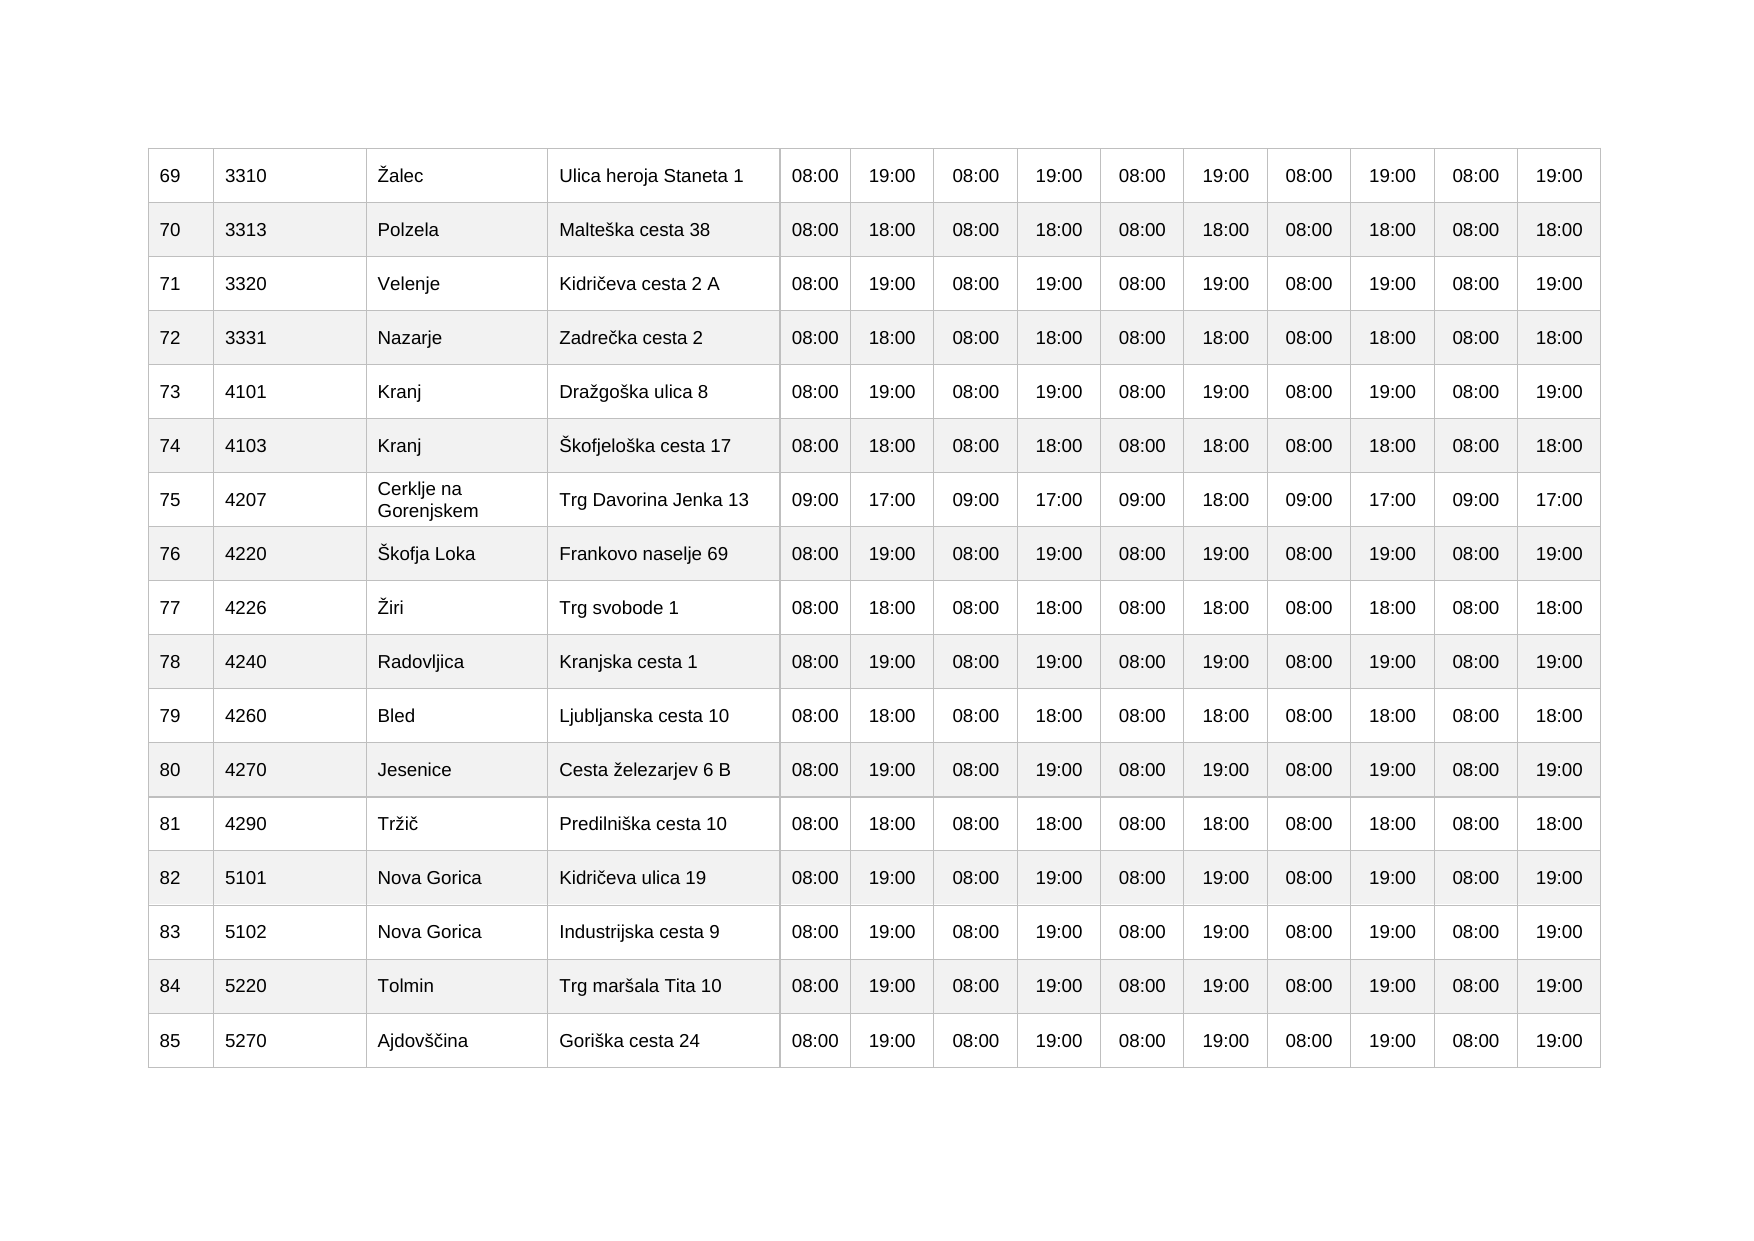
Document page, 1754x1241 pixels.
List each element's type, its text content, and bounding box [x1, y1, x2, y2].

table_cell Trg maršala Tita 10 [548, 960, 779, 1013]
table_cell 19:00 [1184, 851, 1267, 904]
table_cell 09:00 [934, 473, 1017, 526]
table_cell 08:00 [934, 257, 1017, 310]
table_cell 19:00 [1518, 1014, 1600, 1067]
table_cell 19:00 [1184, 960, 1267, 1013]
table_cell 4290 [214, 798, 366, 850]
table_cell 08:00 [1101, 798, 1183, 850]
table_cell 19:00 [1018, 743, 1100, 796]
table_cell 19:00 [1184, 365, 1267, 418]
table_cell 08:00 [1101, 311, 1183, 364]
table_cell 08:00 [934, 851, 1017, 904]
table_cell 83 [149, 906, 213, 958]
table_cell 18:00 [1018, 581, 1100, 634]
table_cell 09:00 [1268, 473, 1350, 526]
table_cell 18:00 [1351, 203, 1434, 256]
table_cell 19:00 [1018, 635, 1100, 688]
table_cell 08:00 [1101, 365, 1183, 418]
table_cell 4101 [214, 365, 366, 418]
table_cell 19:00 [1518, 635, 1600, 688]
table_cell 08:00 [1101, 851, 1183, 904]
table_cell 19:00 [1518, 906, 1600, 958]
table_cell 08:00 [1435, 635, 1517, 688]
table_cell 19:00 [851, 1014, 933, 1067]
table_cell Zadrečka cesta 2 [548, 311, 779, 364]
table_cell Nova Gorica [367, 906, 547, 958]
table_cell 19:00 [1518, 743, 1600, 796]
table_cell 08:00 [1435, 743, 1517, 796]
table_cell 08:00 [1268, 743, 1350, 796]
table_cell 18:00 [1018, 798, 1100, 850]
table_cell Trg Davorina Jenka 13 [548, 473, 779, 526]
table_cell Žiri [367, 581, 547, 634]
table_cell 4240 [214, 635, 366, 688]
table_cell 08:00 [1435, 906, 1517, 958]
table_cell 19:00 [1184, 149, 1267, 202]
table_cell Žalec [367, 149, 547, 202]
table_cell Predilniška cesta 10 [548, 798, 779, 850]
table_cell Nazarje [367, 311, 547, 364]
table_cell 08:00 [1101, 527, 1183, 580]
table_cell 3320 [214, 257, 366, 310]
table_cell 08:00 [1435, 203, 1517, 256]
table_cell 72 [149, 311, 213, 364]
table_cell Radovljica [367, 635, 547, 688]
table_cell 18:00 [1184, 689, 1267, 742]
table_cell 08:00 [934, 743, 1017, 796]
table_cell 19:00 [851, 743, 933, 796]
table_cell 08:00 [781, 906, 850, 958]
table_cell 19:00 [1018, 527, 1100, 580]
table_cell 19:00 [1351, 149, 1434, 202]
table_cell Tolmin [367, 960, 547, 1013]
table_cell 73 [149, 365, 213, 418]
table_cell 85 [149, 1014, 213, 1067]
table_cell 08:00 [781, 798, 850, 850]
table_cell 18:00 [1351, 311, 1434, 364]
table_cell 18:00 [1518, 419, 1600, 472]
table_cell 09:00 [781, 473, 850, 526]
table_cell 19:00 [1518, 851, 1600, 904]
table_cell 79 [149, 689, 213, 742]
table_cell 08:00 [1435, 851, 1517, 904]
table_cell 08:00 [1101, 635, 1183, 688]
table_cell 3331 [214, 311, 366, 364]
table_cell 81 [149, 798, 213, 850]
table_cell 18:00 [1351, 581, 1434, 634]
table_cell 19:00 [851, 149, 933, 202]
table_cell 08:00 [1268, 581, 1350, 634]
table_cell 08:00 [934, 581, 1017, 634]
table_cell 76 [149, 527, 213, 580]
table_cell 08:00 [1435, 581, 1517, 634]
table_cell 4103 [214, 419, 366, 472]
table_cell 08:00 [1268, 851, 1350, 904]
table_cell 08:00 [1101, 906, 1183, 958]
table_cell Škofja Loka [367, 527, 547, 580]
table_cell 08:00 [1268, 906, 1350, 958]
table_cell 82 [149, 851, 213, 904]
table_cell 08:00 [1101, 743, 1183, 796]
table_cell 19:00 [851, 960, 933, 1013]
table_cell 08:00 [1101, 581, 1183, 634]
table_cell Kidričeva ulica 19 [548, 851, 779, 904]
table_cell 08:00 [934, 689, 1017, 742]
table_cell 08:00 [934, 906, 1017, 958]
table_cell 08:00 [781, 311, 850, 364]
table_cell 19:00 [1018, 365, 1100, 418]
table_cell 18:00 [1518, 203, 1600, 256]
table_cell 18:00 [1018, 203, 1100, 256]
table_cell 18:00 [1018, 311, 1100, 364]
table_cell 75 [149, 473, 213, 526]
table_cell 19:00 [1018, 906, 1100, 958]
table_cell 08:00 [1435, 527, 1517, 580]
table_cell 08:00 [781, 1014, 850, 1067]
table_cell 08:00 [1268, 689, 1350, 742]
table_cell 19:00 [1351, 527, 1434, 580]
table_cell 19:00 [851, 365, 933, 418]
table_cell Nova Gorica [367, 851, 547, 904]
table_cell 18:00 [851, 798, 933, 850]
table_cell Kidričeva cesta 2 A [548, 257, 779, 310]
table_cell 4270 [214, 743, 366, 796]
table_cell 08:00 [1435, 798, 1517, 850]
table_cell 08:00 [934, 960, 1017, 1013]
table_cell 3313 [214, 203, 366, 256]
table_cell 08:00 [781, 960, 850, 1013]
table_cell Kranj [367, 419, 547, 472]
table_cell Dražgoška ulica 8 [548, 365, 779, 418]
table_cell 08:00 [781, 149, 850, 202]
table_cell 08:00 [934, 419, 1017, 472]
table_cell Industrijska cesta 9 [548, 906, 779, 958]
table_cell 08:00 [1268, 365, 1350, 418]
table_cell Polzela [367, 203, 547, 256]
table_cell 08:00 [1435, 689, 1517, 742]
table_cell 08:00 [1268, 311, 1350, 364]
table_cell 08:00 [1435, 311, 1517, 364]
table_cell 19:00 [1184, 257, 1267, 310]
table_cell 18:00 [1351, 689, 1434, 742]
table_cell 5270 [214, 1014, 366, 1067]
table_cell 17:00 [1518, 473, 1600, 526]
table_cell 18:00 [1518, 798, 1600, 850]
table_cell 18:00 [1184, 798, 1267, 850]
table_cell 19:00 [851, 906, 933, 958]
table_cell 19:00 [1184, 527, 1267, 580]
table_cell 19:00 [1351, 851, 1434, 904]
table_cell 08:00 [1268, 635, 1350, 688]
table_cell 19:00 [1351, 743, 1434, 796]
table_cell 17:00 [851, 473, 933, 526]
table_cell 08:00 [1268, 527, 1350, 580]
table_cell 5220 [214, 960, 366, 1013]
table_cell Škofjeloška cesta 17 [548, 419, 779, 472]
table_cell Kranj [367, 365, 547, 418]
table_cell 08:00 [934, 203, 1017, 256]
table_cell 08:00 [1435, 1014, 1517, 1067]
table_cell 08:00 [1268, 203, 1350, 256]
table_cell 4260 [214, 689, 366, 742]
table_cell 71 [149, 257, 213, 310]
table_cell 19:00 [1184, 906, 1267, 958]
table_cell 08:00 [1101, 419, 1183, 472]
table_cell 19:00 [1351, 1014, 1434, 1067]
table_cell 18:00 [1351, 798, 1434, 850]
table_cell 19:00 [851, 257, 933, 310]
table_cell 09:00 [1101, 473, 1183, 526]
table_cell 08:00 [781, 635, 850, 688]
table_cell 08:00 [1268, 257, 1350, 310]
table_cell Kranjska cesta 1 [548, 635, 779, 688]
table_cell 18:00 [1518, 311, 1600, 364]
table_cell 08:00 [781, 851, 850, 904]
table_cell 18:00 [851, 419, 933, 472]
table_cell Ajdovščina [367, 1014, 547, 1067]
table_cell 18:00 [1184, 419, 1267, 472]
table_cell 18:00 [1184, 581, 1267, 634]
table_cell 17:00 [1018, 473, 1100, 526]
table_cell 08:00 [781, 419, 850, 472]
table_cell Ulica heroja Staneta 1 [548, 149, 779, 202]
table_cell Malteška cesta 38 [548, 203, 779, 256]
table_cell 5102 [214, 906, 366, 958]
table_cell 19:00 [1351, 257, 1434, 310]
table_cell 08:00 [1101, 960, 1183, 1013]
table_cell Frankovo naselje 69 [548, 527, 779, 580]
table_cell 18:00 [851, 689, 933, 742]
table_cell 19:00 [1518, 149, 1600, 202]
table_cell 19:00 [1351, 365, 1434, 418]
table_cell 17:00 [1351, 473, 1434, 526]
table_cell 19:00 [1018, 1014, 1100, 1067]
table_cell 19:00 [1351, 906, 1434, 958]
table_cell 18:00 [851, 581, 933, 634]
table_cell Trg svobode 1 [548, 581, 779, 634]
table_cell 19:00 [1518, 527, 1600, 580]
table_cell 08:00 [781, 743, 850, 796]
table_cell 08:00 [1101, 203, 1183, 256]
table_cell 84 [149, 960, 213, 1013]
table_cell 74 [149, 419, 213, 472]
table_cell 19:00 [1518, 960, 1600, 1013]
table_cell 18:00 [1184, 203, 1267, 256]
table_cell 19:00 [1184, 743, 1267, 796]
table_cell 77 [149, 581, 213, 634]
table_cell 08:00 [934, 311, 1017, 364]
table_cell 80 [149, 743, 213, 796]
table_cell Tržič [367, 798, 547, 850]
table_cell 08:00 [1268, 419, 1350, 472]
table_cell 3310 [214, 149, 366, 202]
table_cell 18:00 [1018, 689, 1100, 742]
table_cell 08:00 [1268, 960, 1350, 1013]
table_cell 08:00 [934, 635, 1017, 688]
table_cell 08:00 [934, 798, 1017, 850]
table_cell 18:00 [851, 311, 933, 364]
table_cell 69 [149, 149, 213, 202]
table_cell 19:00 [1018, 257, 1100, 310]
table_cell 18:00 [1184, 311, 1267, 364]
table_cell 08:00 [1435, 960, 1517, 1013]
table_cell 19:00 [1518, 257, 1600, 310]
table_cell 4226 [214, 581, 366, 634]
table_cell 08:00 [781, 581, 850, 634]
table_cell 08:00 [781, 527, 850, 580]
table_cell Bled [367, 689, 547, 742]
table_cell Ljubljanska cesta 10 [548, 689, 779, 742]
table_cell 19:00 [1351, 635, 1434, 688]
table_cell Goriška cesta 24 [548, 1014, 779, 1067]
table_cell 18:00 [1184, 473, 1267, 526]
table_cell 18:00 [851, 203, 933, 256]
table_cell 18:00 [1351, 419, 1434, 472]
table_cell 18:00 [1518, 581, 1600, 634]
table_cell 08:00 [1101, 149, 1183, 202]
table_cell Jesenice [367, 743, 547, 796]
table_cell 4220 [214, 527, 366, 580]
table_cell 18:00 [1518, 689, 1600, 742]
table_cell 08:00 [781, 689, 850, 742]
table_cell 19:00 [851, 527, 933, 580]
table_cell Cesta železarjev 6 B [548, 743, 779, 796]
table_cell 19:00 [1018, 851, 1100, 904]
table_cell 08:00 [1268, 798, 1350, 850]
table_cell Velenje [367, 257, 547, 310]
table_cell 18:00 [1018, 419, 1100, 472]
table_cell 08:00 [934, 1014, 1017, 1067]
table_cell 08:00 [934, 365, 1017, 418]
table_cell 19:00 [1184, 1014, 1267, 1067]
table_cell 08:00 [934, 149, 1017, 202]
table_cell 19:00 [1018, 149, 1100, 202]
table_cell 19:00 [1018, 960, 1100, 1013]
table_cell 08:00 [1268, 1014, 1350, 1067]
table_cell Cerklje na Gorenjskem [367, 473, 547, 526]
table_cell 08:00 [1101, 257, 1183, 310]
table_cell 4207 [214, 473, 366, 526]
table_cell 78 [149, 635, 213, 688]
table_cell 19:00 [1184, 635, 1267, 688]
table_cell 08:00 [781, 257, 850, 310]
table_cell 5101 [214, 851, 366, 904]
table_cell 08:00 [1268, 149, 1350, 202]
table_cell 19:00 [1518, 365, 1600, 418]
table_cell 19:00 [851, 851, 933, 904]
table_cell 70 [149, 203, 213, 256]
table_cell 09:00 [1435, 473, 1517, 526]
table_cell 08:00 [1435, 257, 1517, 310]
table_cell 08:00 [934, 527, 1017, 580]
table_cell 19:00 [1351, 960, 1434, 1013]
table_cell 08:00 [1101, 1014, 1183, 1067]
table_cell 08:00 [1435, 419, 1517, 472]
table_cell 08:00 [1435, 149, 1517, 202]
table_cell 08:00 [1435, 365, 1517, 418]
table_cell 08:00 [781, 365, 850, 418]
table_cell 19:00 [851, 635, 933, 688]
table_cell 08:00 [1101, 689, 1183, 742]
table_cell 08:00 [781, 203, 850, 256]
